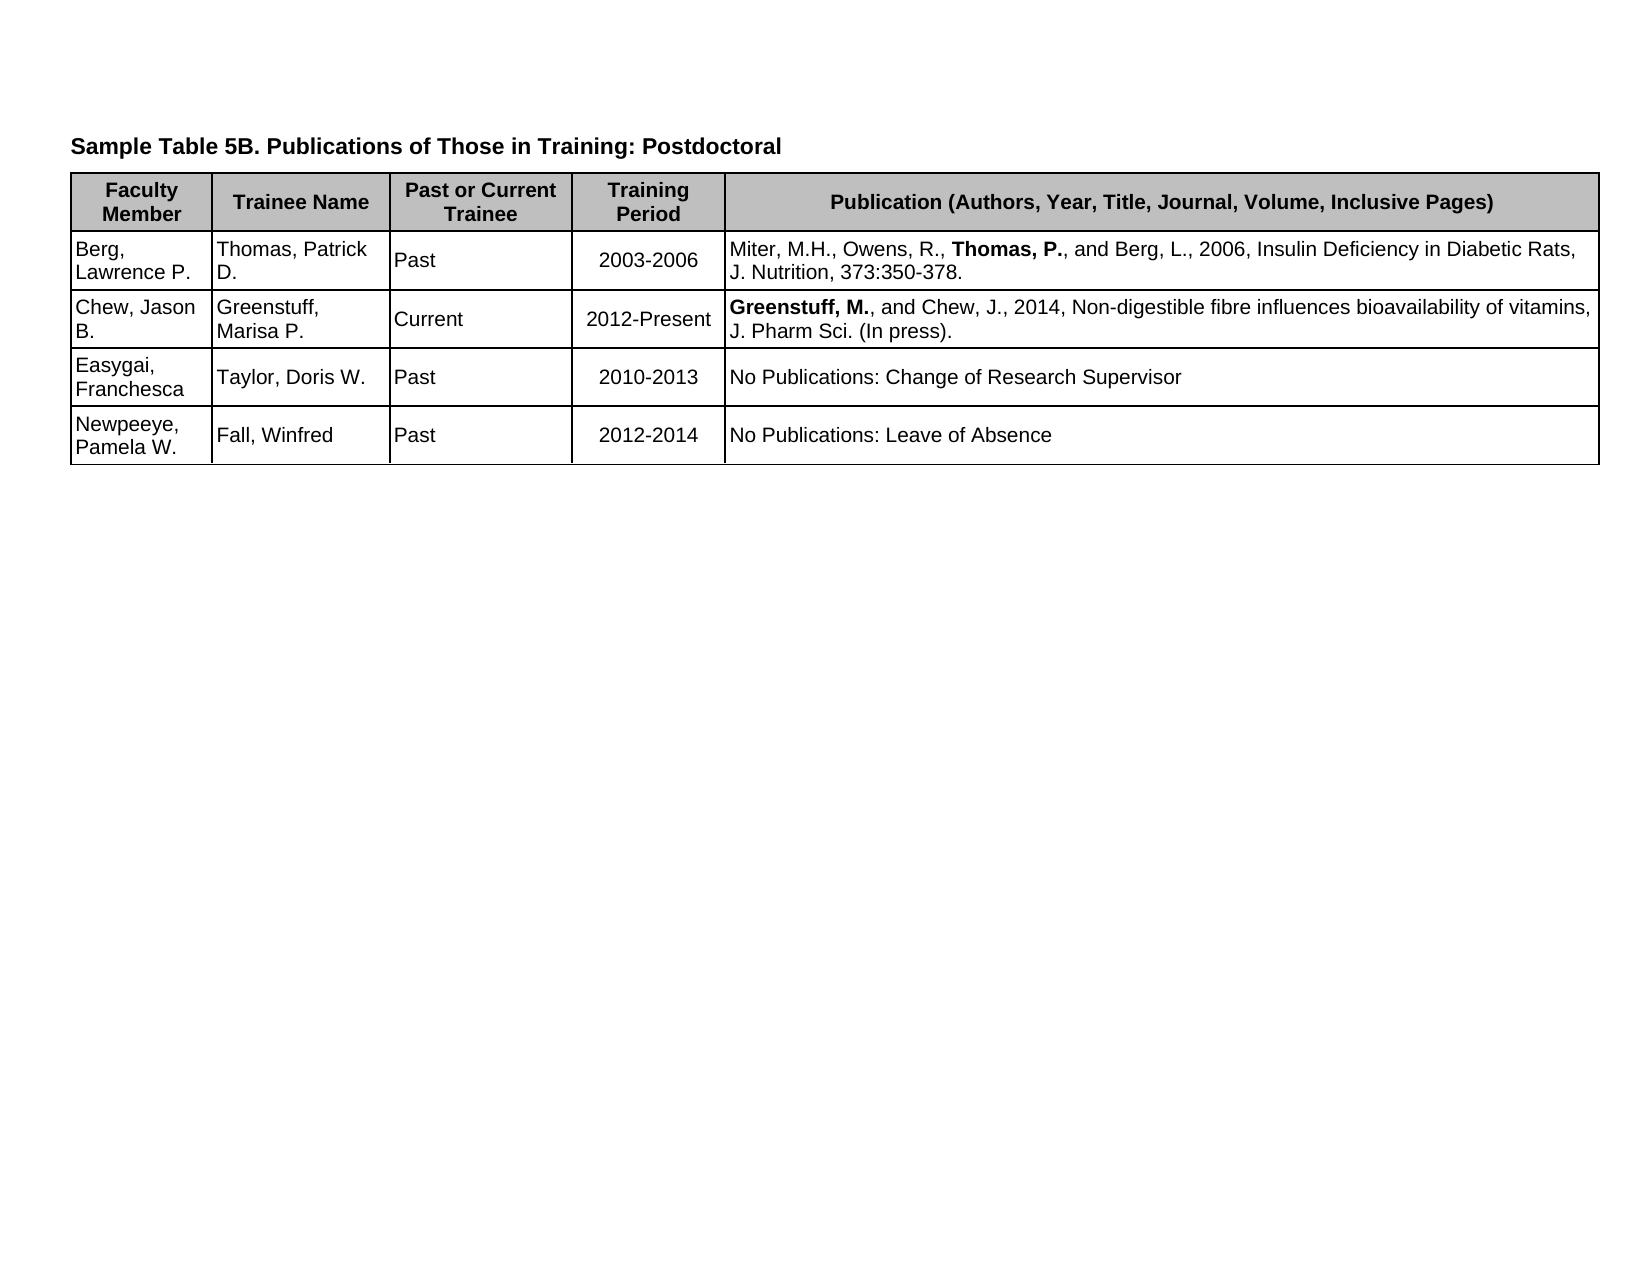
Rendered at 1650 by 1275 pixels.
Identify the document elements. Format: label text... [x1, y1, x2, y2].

table_header Past or Current Trainee [391, 174, 571, 230]
table_cell Past [391, 407, 571, 463]
table_cell 2010-2013 [573, 349, 724, 405]
table_cell No Publications: Change of Research Supervisor [726, 349, 1598, 405]
table_cell Past [391, 232, 571, 288]
table_cell Newpeeye, Pamela W. [72, 407, 211, 463]
table_cell 2003-2006 [573, 232, 724, 288]
table_cell Chew, Jason B. [72, 291, 211, 347]
table_cell 2012-Present [573, 291, 724, 347]
subtitle Sample Table 5B. Publications of Those in Training: Postdoctoral [70, 133, 1598, 160]
table_cell Taylor, Doris W. [213, 349, 389, 405]
table_cell No Publications: Leave of Absence [726, 407, 1598, 463]
table_cell Easygai, Franchesca [72, 349, 211, 405]
table_cell Current [391, 291, 571, 347]
table_cell Fall, Winfred [213, 407, 389, 463]
table_header Publication (Authors, Year, Title, Journal, Volume, Inclusive Pages) [726, 174, 1598, 230]
table_cell Greenstuff, Marisa P. [213, 291, 389, 347]
table_cell Berg, Lawrence P. [72, 232, 211, 288]
table_cell 2012-2014 [573, 407, 724, 463]
table_cell Greenstuff, M., and Chew, J., 2014, Non-digestible fibre influences bioavailability of vitamins, J. Pharm Sci. (In press). [726, 291, 1598, 347]
table_header Trainee Name [213, 174, 389, 230]
table_cell Miter, M.H., Owens, R., Thomas, P., and Berg, L., 2006, Insulin Deficiency in Diabetic Rats, J. Nutrition, 373:350-378. [726, 232, 1598, 288]
table_header Training Period [573, 174, 724, 230]
table_cell Past [391, 349, 571, 405]
table_cell Thomas, Patrick D. [213, 232, 389, 288]
table_header Faculty Member [72, 174, 211, 230]
